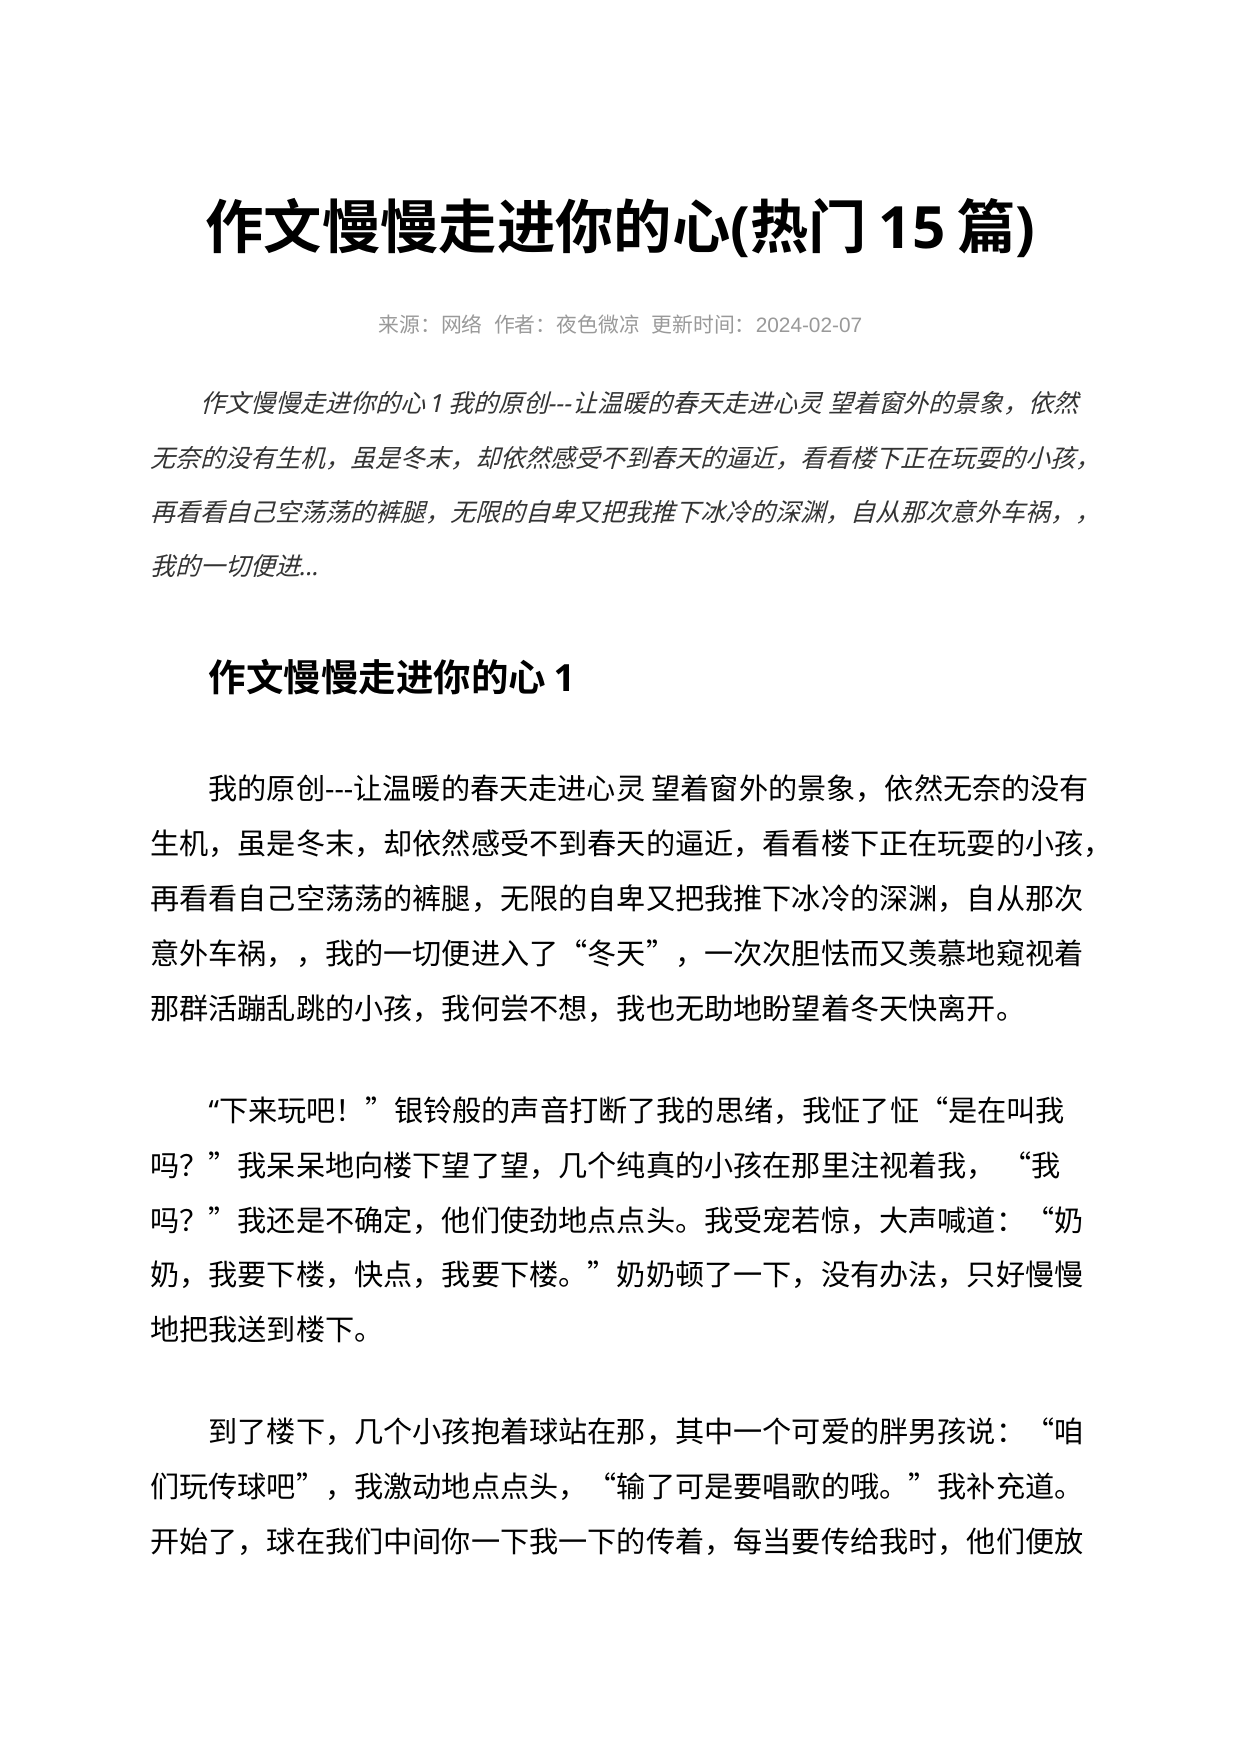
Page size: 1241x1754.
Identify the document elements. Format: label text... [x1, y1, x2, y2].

text “下来玩吧！”银铃般的声音打断了我的思绪，我怔了怔“是在叫我吗？”我呆呆地向楼下望了望，几个纯真的小孩在那里注视着我， “我吗？”我还是不确定，他们使劲地点点头。我受宠若惊，大声喊道：“奶奶，我要下楼，快点，我要下楼。”奶奶顿了一下，没有办法，只好慢慢地把我送到楼下。 [150, 1087, 1090, 1349]
subtitle 作文慢慢走进你的心(热门15篇) [150, 181, 1090, 266]
text 我的原创---让温暖的春天走进心灵 望着窗外的景象，依然无奈的没有生机，虽是冬末，却依然感受不到春天的逼近，看看楼下正在玩耍的小孩，再看看自己空荡荡的裤腿，无限的自卑又把我推下冰冷的深渊，自从那次意外车祸，，我的一切便进入了“冬天”，一次次胆怯而又羡慕地窥视着那群活蹦乱跳的小孩，我何尝不想，我也无助地盼望着冬天快离开。 [150, 766, 1090, 1028]
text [150, 1409, 1090, 1561]
text 来源：网络 作者：夜色微凉 更新时间：2024-02-07 [150, 313, 1090, 337]
text 作文慢慢走进你的心1我的原创---让温暖的春天走进心灵 望着窗外的景象，依然无奈的没有生机，虽是冬末，却依然感受不到春天的逼近，看看楼下正在玩耍的小孩，再看看自己空荡荡的裤腿，无限的自卑又把我推下冰冷的深渊，自从那次意外车祸，，我的一切便进... [150, 384, 1090, 583]
text 作文慢慢走进你的心1 [150, 648, 1090, 703]
